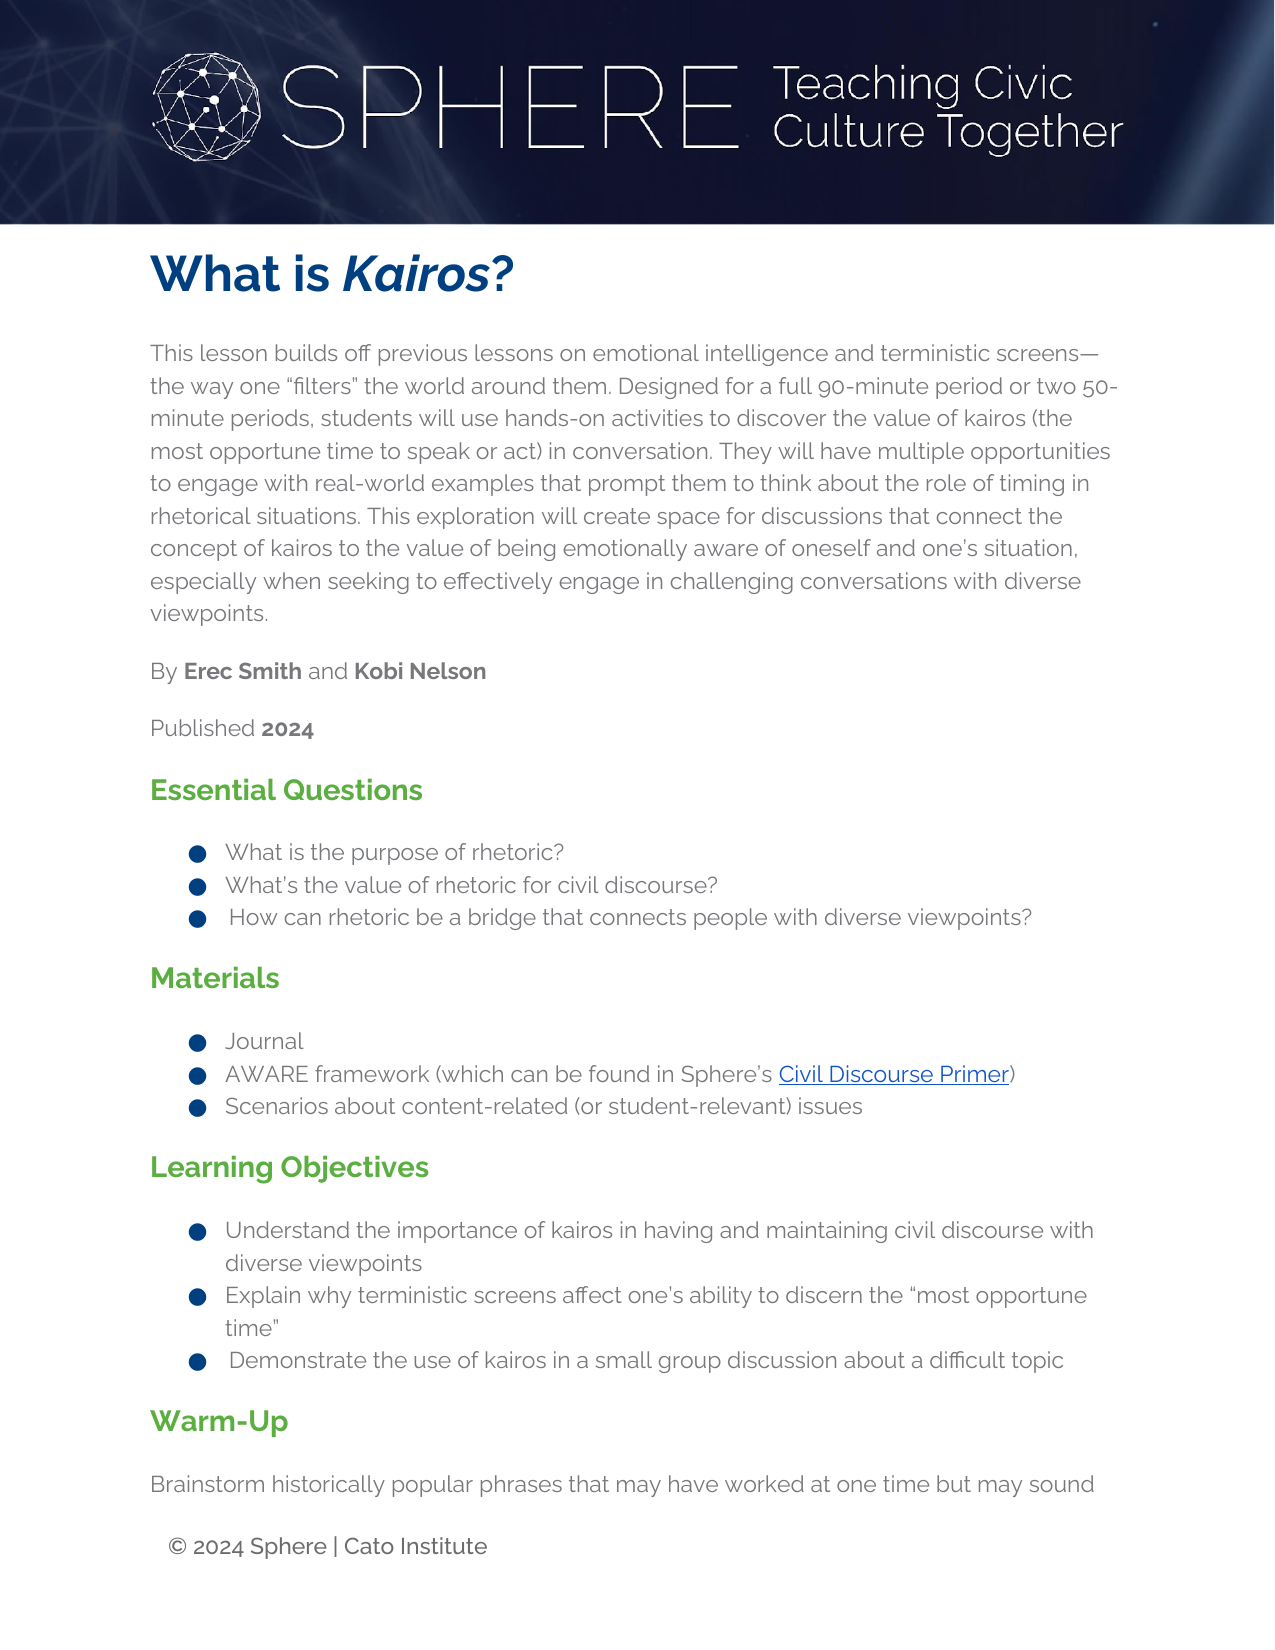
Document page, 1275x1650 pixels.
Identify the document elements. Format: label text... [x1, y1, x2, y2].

text Warm-Up [150, 1404, 1125, 1439]
text This lesson builds off previous lessons on emotional intelligence and terministic screens—the way one “filters” the world around them. Designed for a full 90-minute period or two 50-minute periods, students will use hands-on activities to discover the value of kairos (the most opportune time to speak or act) in conversation. They will have multiple opportunities to engage with real-world examples that prompt them to think about the role of timing in rhetorical situations. This exploration will create space for discussions that connect the concept of kairos to the value of being emotionally aware of oneself and one’s situation, especially when seeking to effectively engage in challenging conversations with diverse viewpoints. [150, 340, 1125, 627]
text Learning Objectives [150, 1151, 1125, 1185]
text Published 2024 [150, 715, 1125, 742]
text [150, 1471, 1125, 1498]
list What is the purpose of rhetoric? [187, 839, 1125, 866]
list Demonstrate the use of kairos in a small group discussion about a difficult topic [187, 1347, 1125, 1374]
text By Erec Smith and Kobi Nelson [150, 658, 1125, 684]
list What’s the value of rhetoric for civil discourse? [187, 872, 1125, 898]
picture [0, 0, 1275, 225]
list Understand the importance of kairos in having and maintaining civil discourse with diverse viewpoints [187, 1217, 1125, 1276]
list AWARE framework (which can be found in Sphere’s Civil Discourse Primer) [187, 1061, 1125, 1087]
text Materials [150, 962, 1125, 996]
list How can rhetoric be a bridge that connects people with diverse viewpoints? [187, 904, 1125, 931]
list Journal [187, 1028, 1125, 1055]
list Scenarios about content-related (or student-relevant) issues [187, 1093, 1125, 1120]
text Essential Questions [150, 773, 1125, 807]
text What is Kairos? [150, 244, 1125, 303]
list Explain why terministic screens affect one’s ability to discern the “most opportune time” [187, 1282, 1125, 1341]
